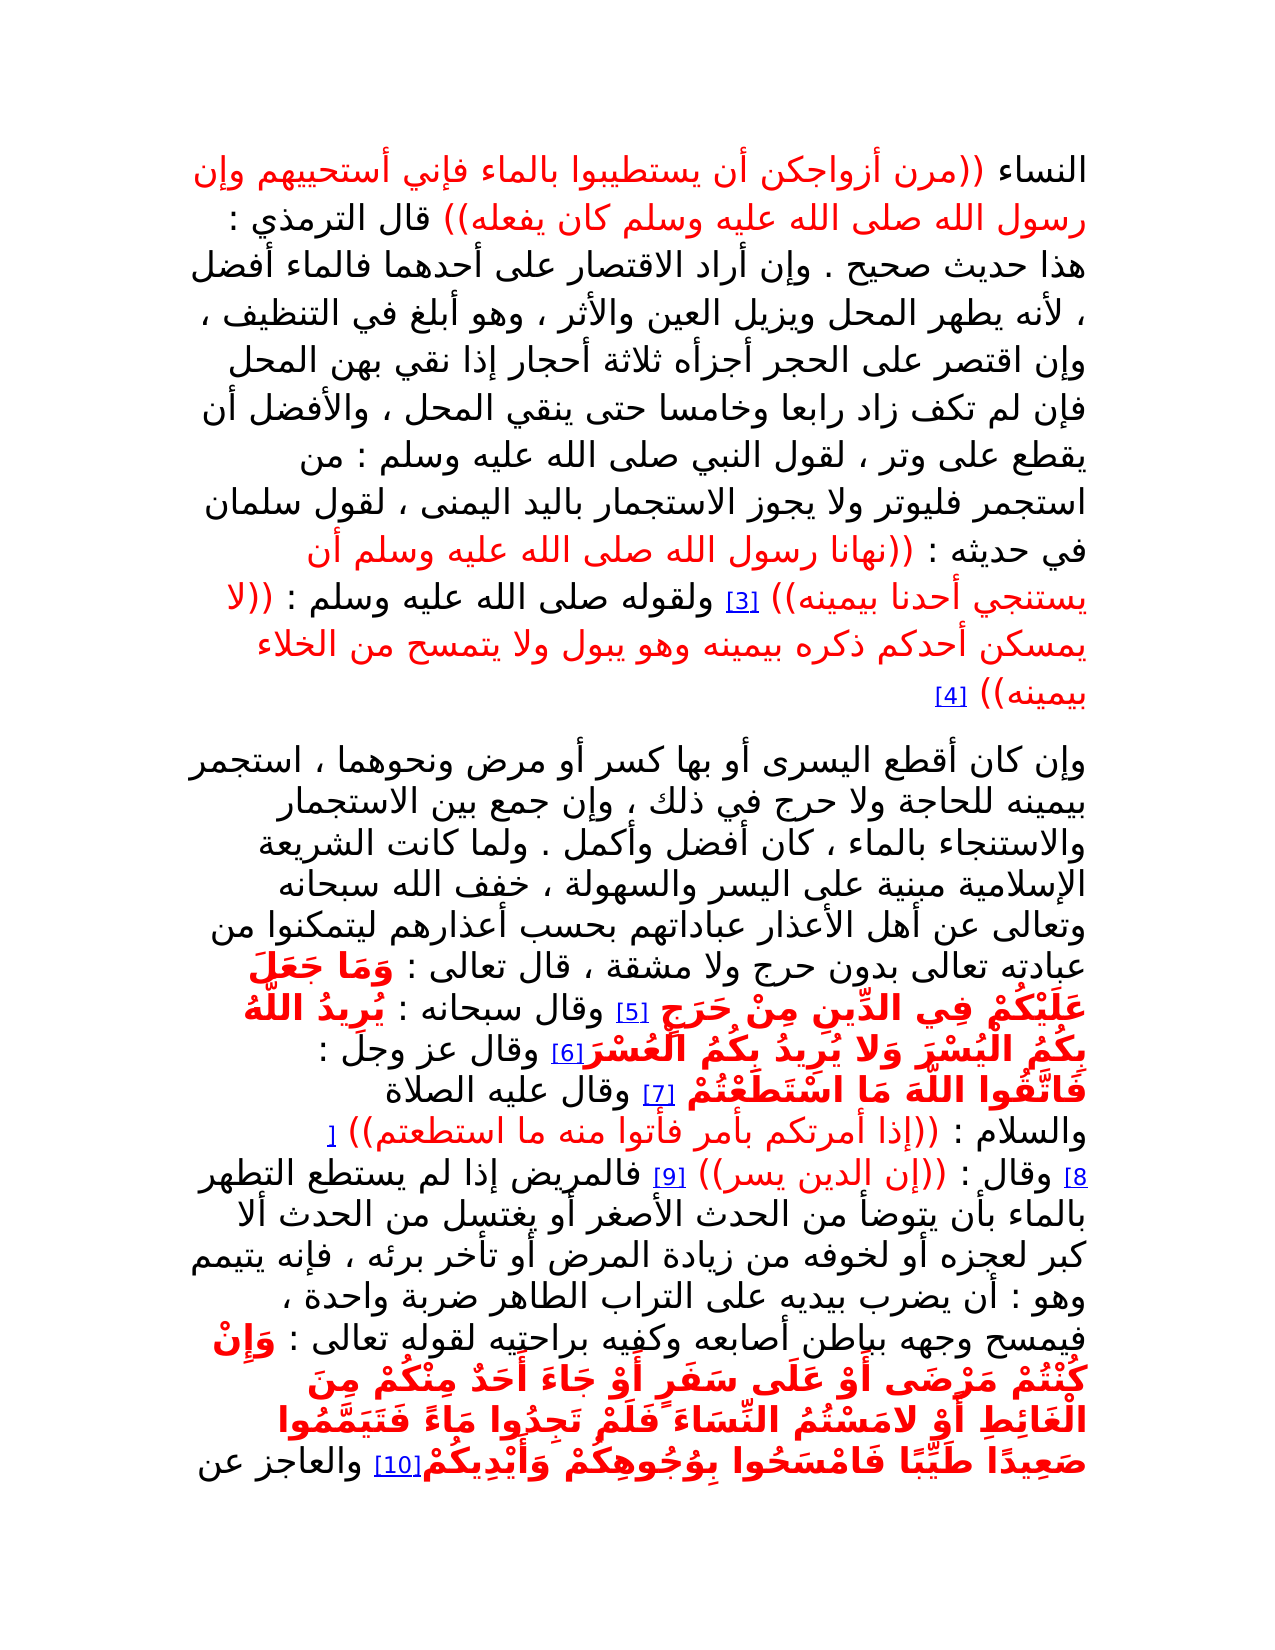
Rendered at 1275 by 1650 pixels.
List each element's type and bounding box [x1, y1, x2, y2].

text [187, 739, 1087, 1482]
text [187, 150, 1087, 713]
